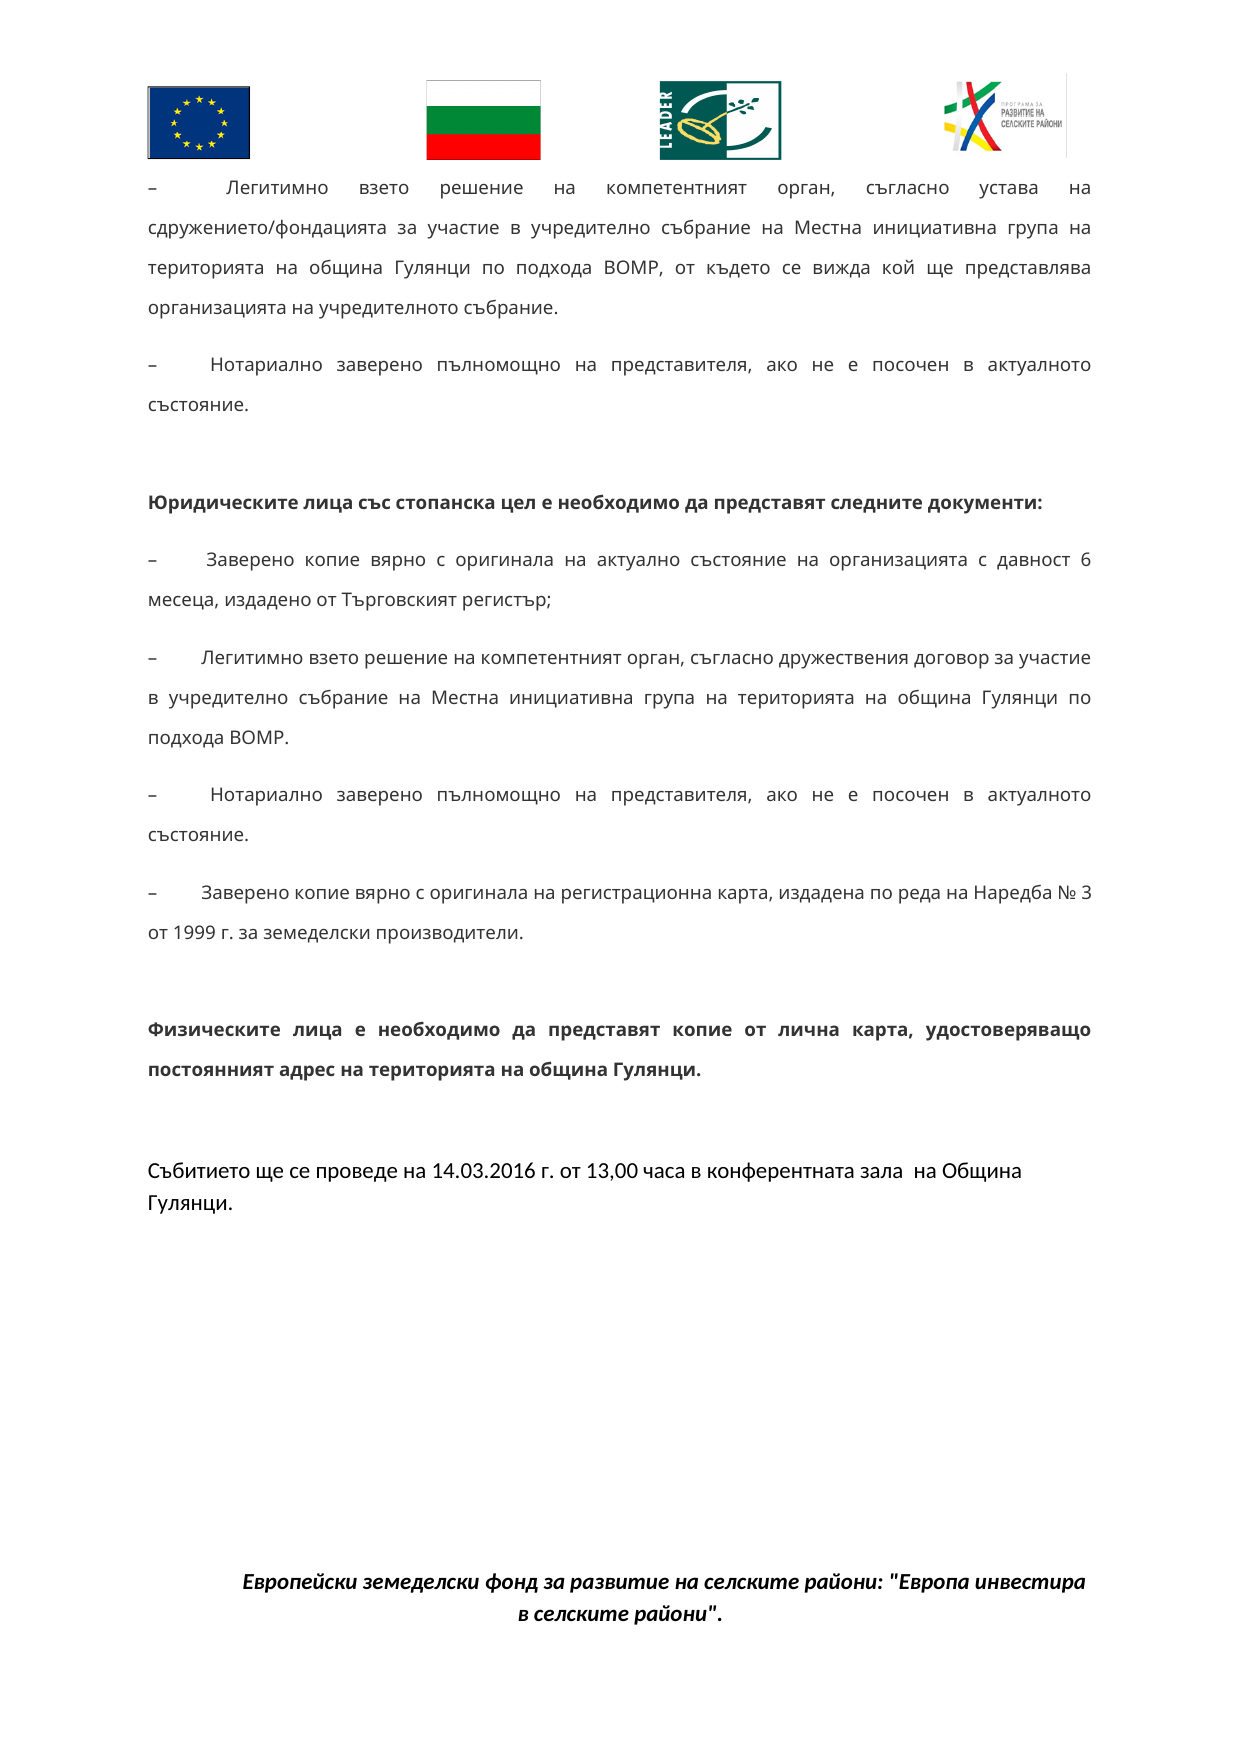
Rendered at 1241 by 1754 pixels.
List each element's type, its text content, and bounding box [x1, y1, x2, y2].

text Физическите лица е необходимо да представят копие от лична карта, удостоверяващо постоянният адрес на територията на община Гулянци. [148, 1002, 1093, 1082]
text – Нотариално заверено пълномощно на представителя, ако не е посочен в актуалното състояние. [148, 337, 1093, 417]
text Събитието ще се проведе на 14.03.2016 г. от 13,00 часа в конферентната зала на Община Гулянци. [148, 1156, 1093, 1216]
text – Нотариално заверено пълномощно на представителя, ако не е посочен в актуалното състояние. [148, 767, 1093, 847]
picture [659, 81, 782, 160]
text – Заверено копие вярно с оригинала на актуално състояние на организацията с давност 6 месеца, издадено от Търговският регистър; [148, 532, 1093, 612]
picture [426, 80, 541, 160]
text – Заверено копие вярно с оригинала на регистрационна карта, издадена по реда на Наредба № 3 от 1999 г. за земеделски производители. [148, 865, 1093, 945]
text – Легитимно взето решение на компетентният орган, съгласно устава на сдружението/фондацията за участие в учредително събрание на Местна инициативна група на територията на община Гулянци по подхода ВОМР, от където се вижда кой ще представлява организацията на учредителното събрание. [148, 160, 1093, 320]
text – Легитимно взето решение на компетентният орган, съгласно дружествения договор за участие в учредително събрание на Местна инициативна група на територията на община Гулянци по подхода ВОМР. [148, 630, 1093, 750]
picture [938, 73, 1067, 160]
picture [147, 86, 251, 160]
text Юридическите лица със стопанска цел е необходимо да представят следните документи: [148, 475, 1093, 515]
